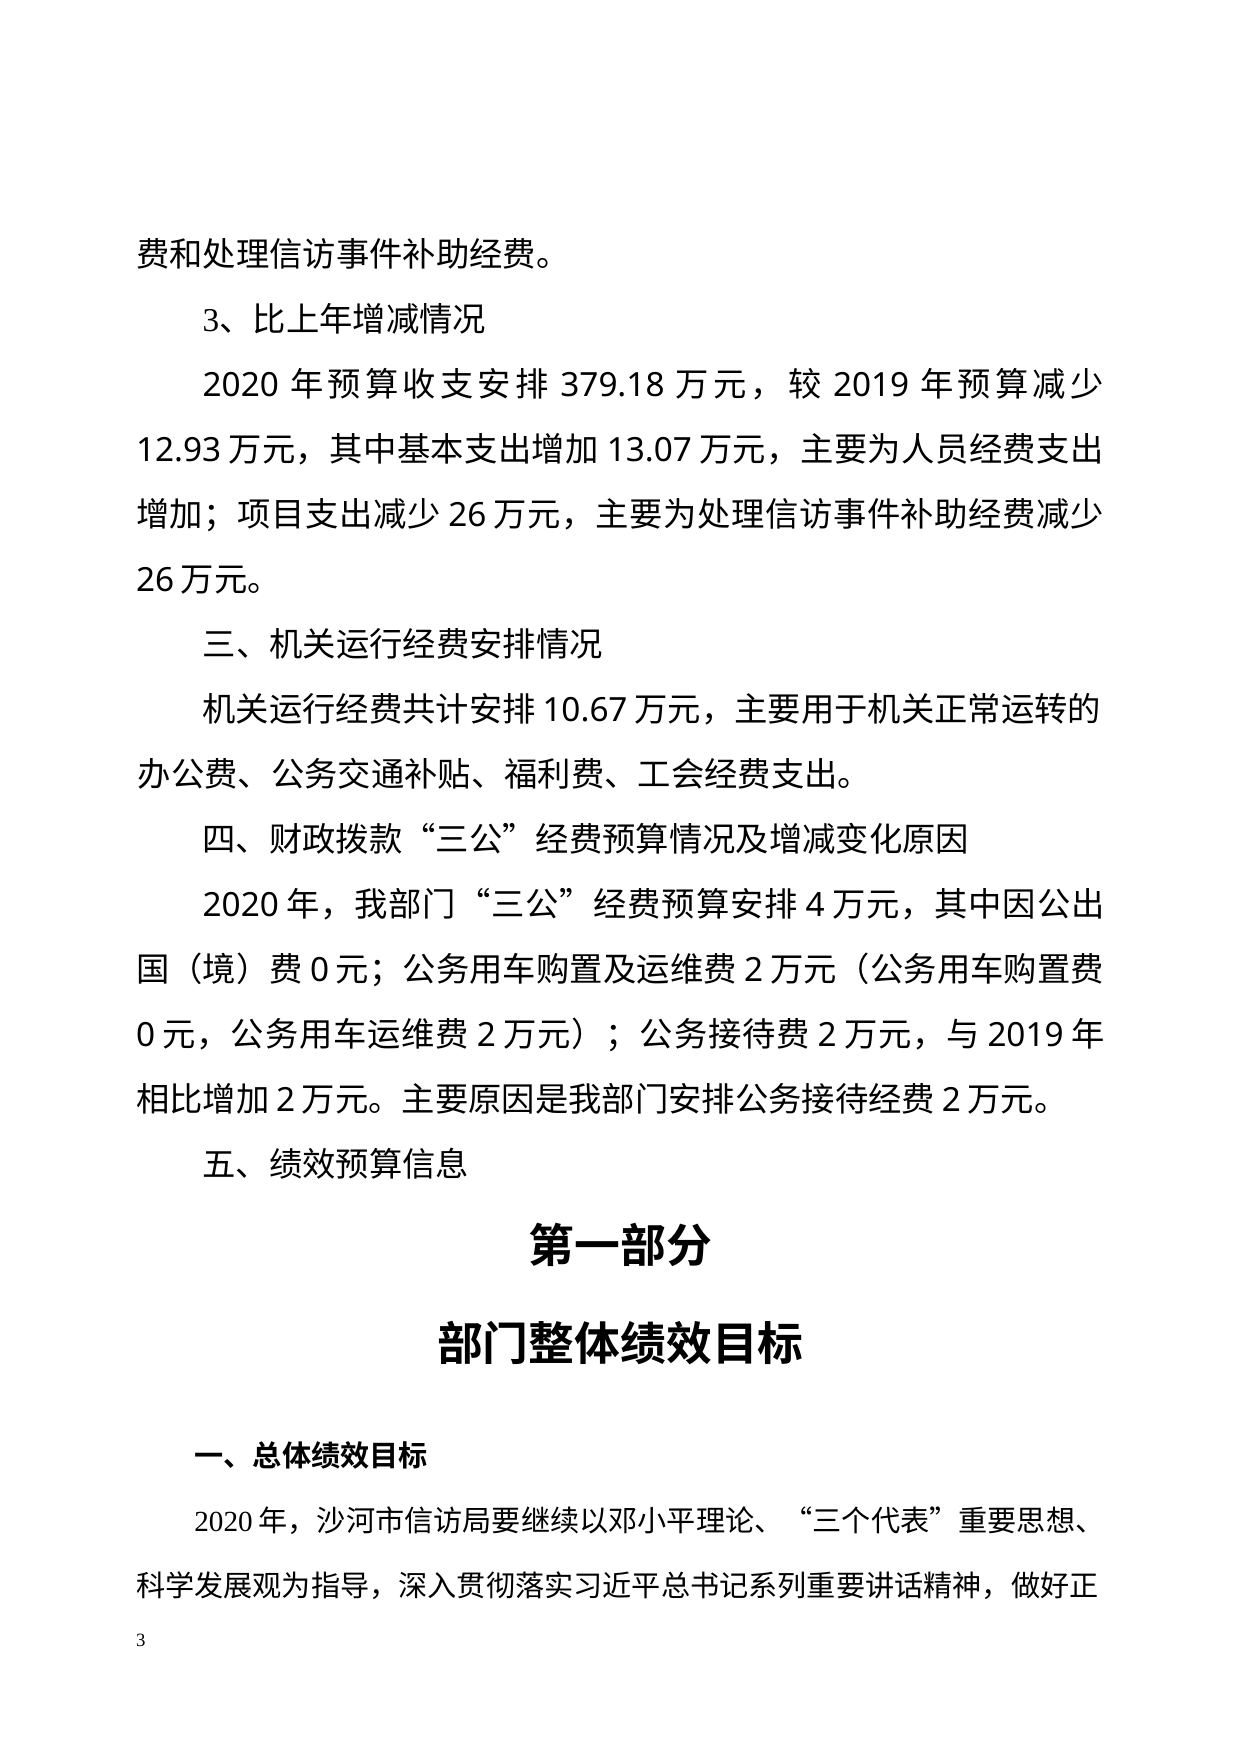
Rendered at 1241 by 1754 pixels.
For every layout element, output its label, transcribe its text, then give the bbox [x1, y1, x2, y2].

text 2020年，我部门“三公”经费预算安排4万元，其中因公出国（境）费0元；公务用车购置及运维费2万元（公务用车购置费0元，公务用车运维费2万元）；公务接待费2万元，与2019年相比增加2万元。主要原因是我部门安排公务接待经费2万元。 [136, 869, 1104, 1129]
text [136, 219, 1104, 284]
text 部门整体绩效目标 [136, 1292, 1104, 1389]
text 一、总体绩效目标 [136, 1422, 1104, 1487]
text 3、比上年增减情况 [136, 284, 1104, 349]
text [136, 1487, 1104, 1617]
text 机关运行经费共计安排10.67万元，主要用于机关正常运转的办公费、公务交通补贴、福利费、工会经费支出。 [138, 674, 1104, 804]
text 三、机关运行经费安排情况 [136, 609, 1104, 674]
text 第一部分 [136, 1194, 1104, 1292]
text 2020年预算收支安排379.18万元，较2019年预算减少12.93万元，其中基本支出增加13.07万元，主要为人员经费支出增加；项目支出减少26万元，主要为处理信访事件补助经费减少26万元。 [136, 349, 1104, 609]
text 四、财政拨款“三公”经费预算情况及增减变化原因 [138, 804, 1104, 869]
text 五、绩效预算信息 [138, 1129, 1104, 1194]
